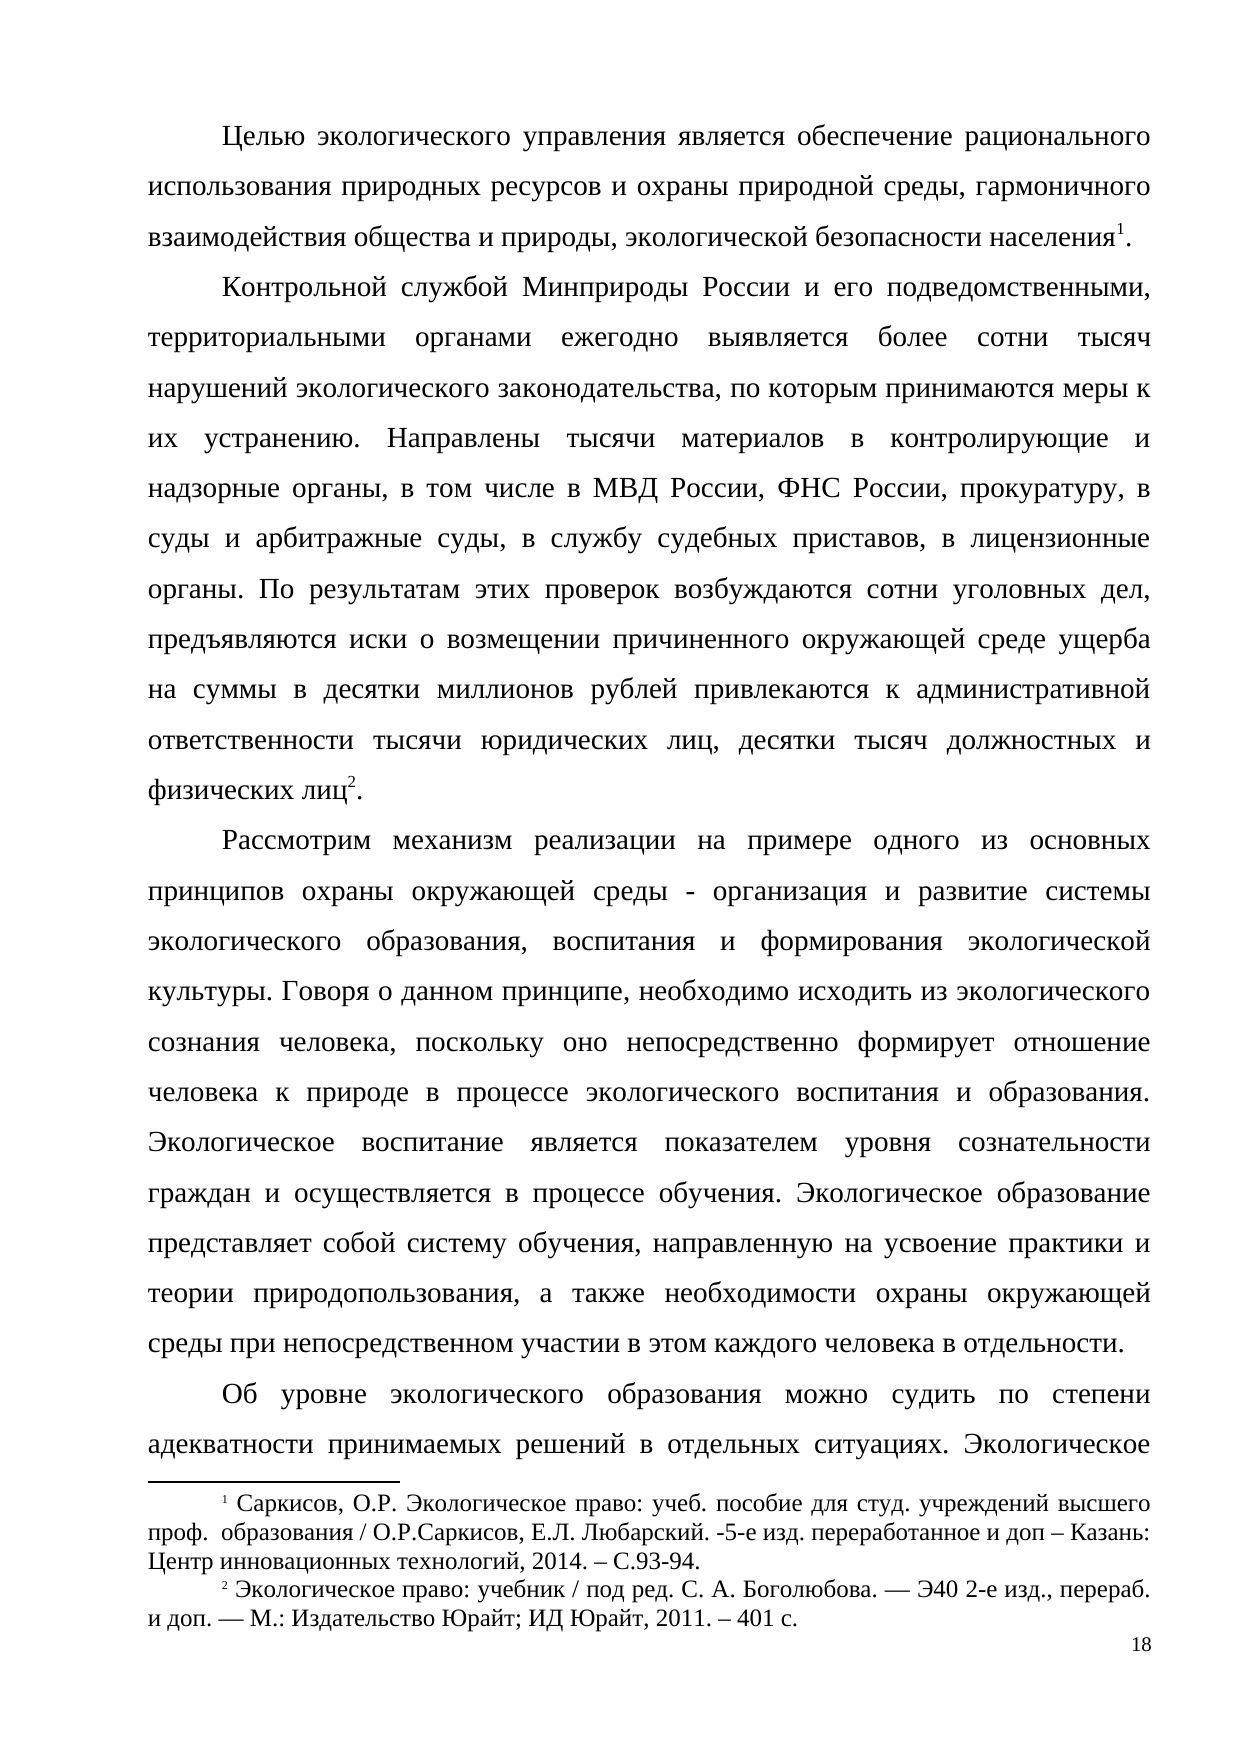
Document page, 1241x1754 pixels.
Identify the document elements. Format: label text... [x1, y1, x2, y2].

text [148, 1376, 1152, 1460]
text Рассмотрим механизм реализации на примере одного из основных принципов охраны окружающей среды - организация и развитие системы экологического образования, воспитания и формирования экологической культуры. Говоря о данном принципе, необходимо исходить из экологического сознания человека, поскольку оно непосредственно формирует отношение человека к природе в процессе экологического воспитания и образования. Экологическое воспитание является показателем уровня сознательности граждан и осуществляется в процессе обучения. Экологическое образование представляет собой систему обучения, направленную на усвоение практики и теории природопользования, а также необходимости охраны окружающей среды при непосредственном участии в этом каждого человека в отдельности. [148, 822, 1152, 1359]
text Целью экологического управления является обеспечение рационального использования природных ресурсов и охраны природной среды, гармоничного взаимодействия общества и природы, экологической безопасности населения. [148, 118, 1152, 252]
text Контрольной службой Минприроды России и его подведомственными, территориальными органами ежегодно выявляется более сотни тысяч нарушений экологического законодательства, по которым принимаются меры к их устранению. Направлены тысячи материалов в контролирующие и надзорные органы, в том числе в МВД России, ФНС России, прокуратуру, в суды и арбитражные суды, в службу судебных приставов, в лицензионные органы. По результатам этих проверок возбуждаются сотни уголовных дел, предъявляются иски о возмещении причиненного окружающей среде ущерба на суммы в десятки миллионов рублей привлекаются к административной ответственности тысячи юридических лиц, десятки тысяч должностных и физических лиц. [148, 269, 1152, 806]
